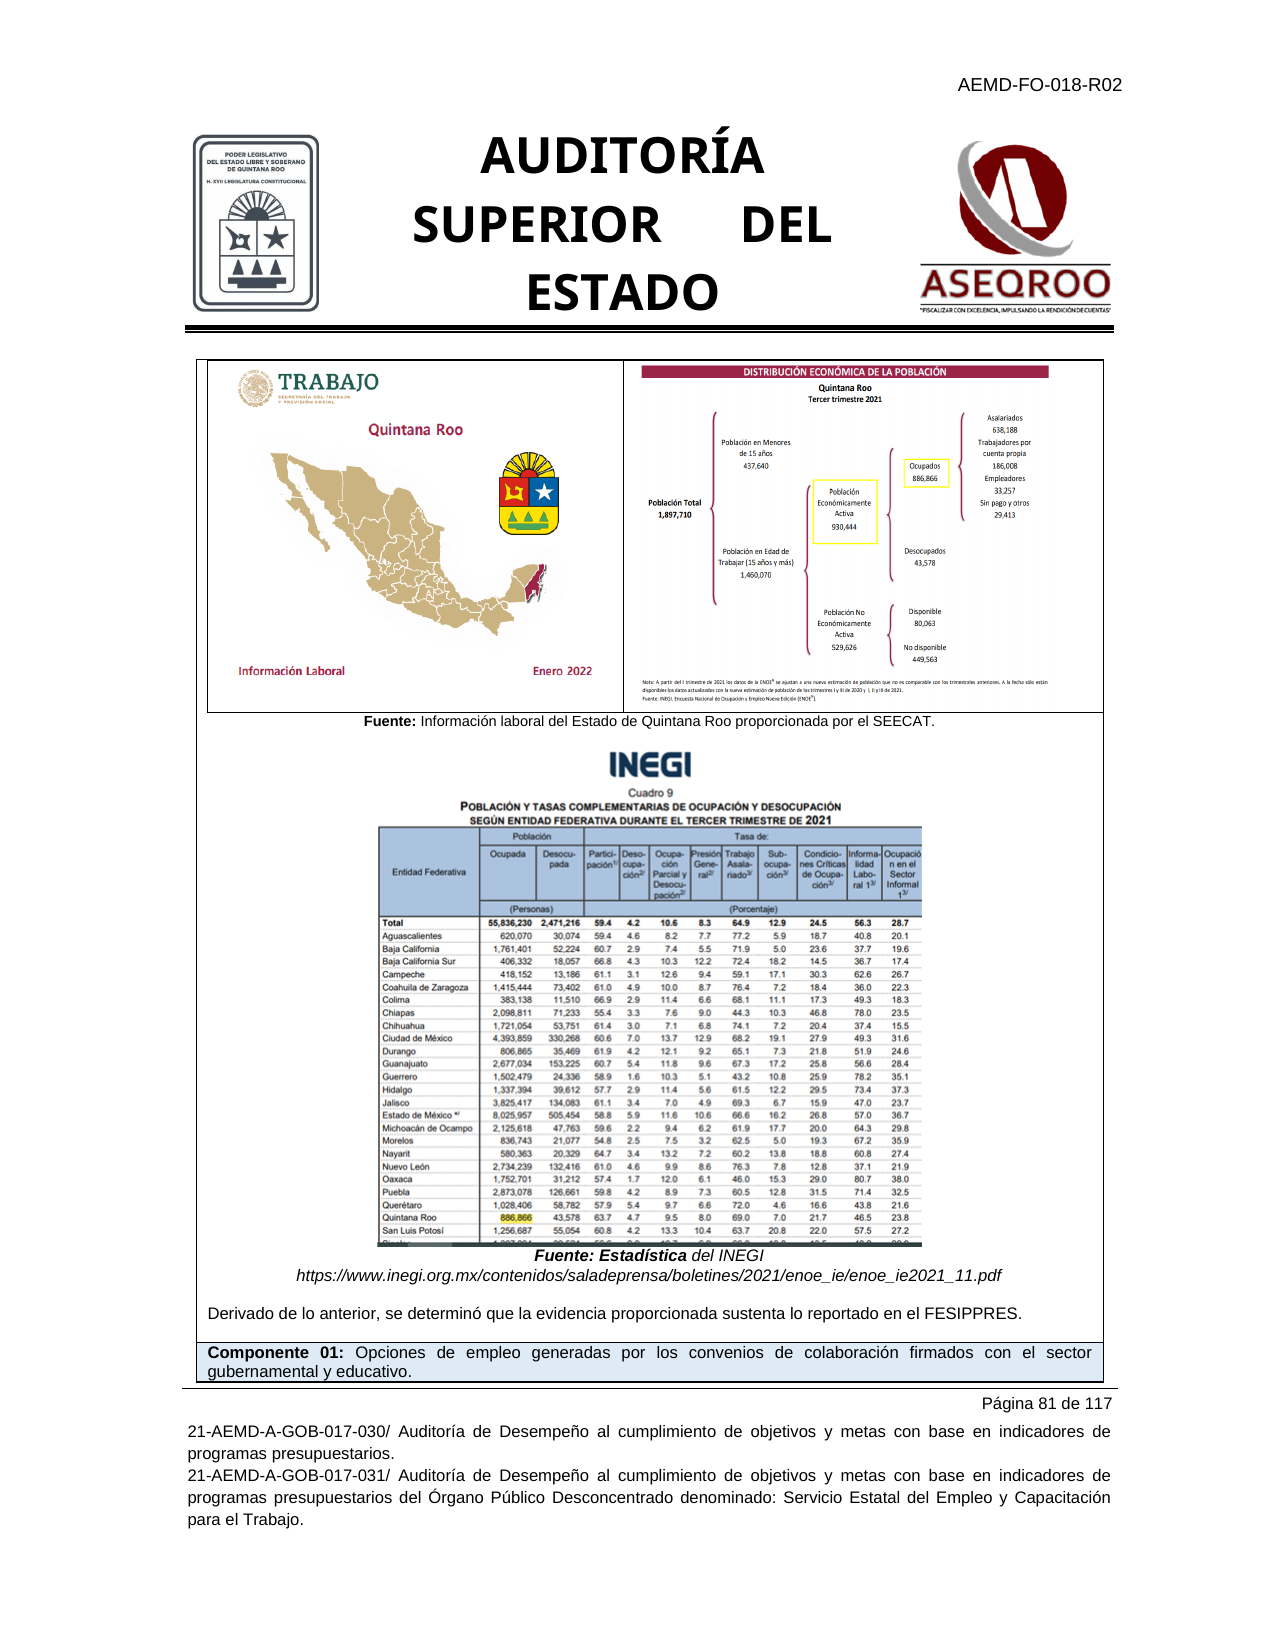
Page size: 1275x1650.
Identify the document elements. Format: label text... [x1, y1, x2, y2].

picture [219, 361, 616, 702]
picture [920, 141, 1111, 313]
picture [192, 134, 319, 312]
picture [635, 361, 1054, 712]
table_cell Componente 01: Opciones de empleo generadas por los convenios de colaboración firmados con el sector gubernamental y educativo. [197, 1343, 1103, 1381]
picture [377, 748, 922, 1247]
